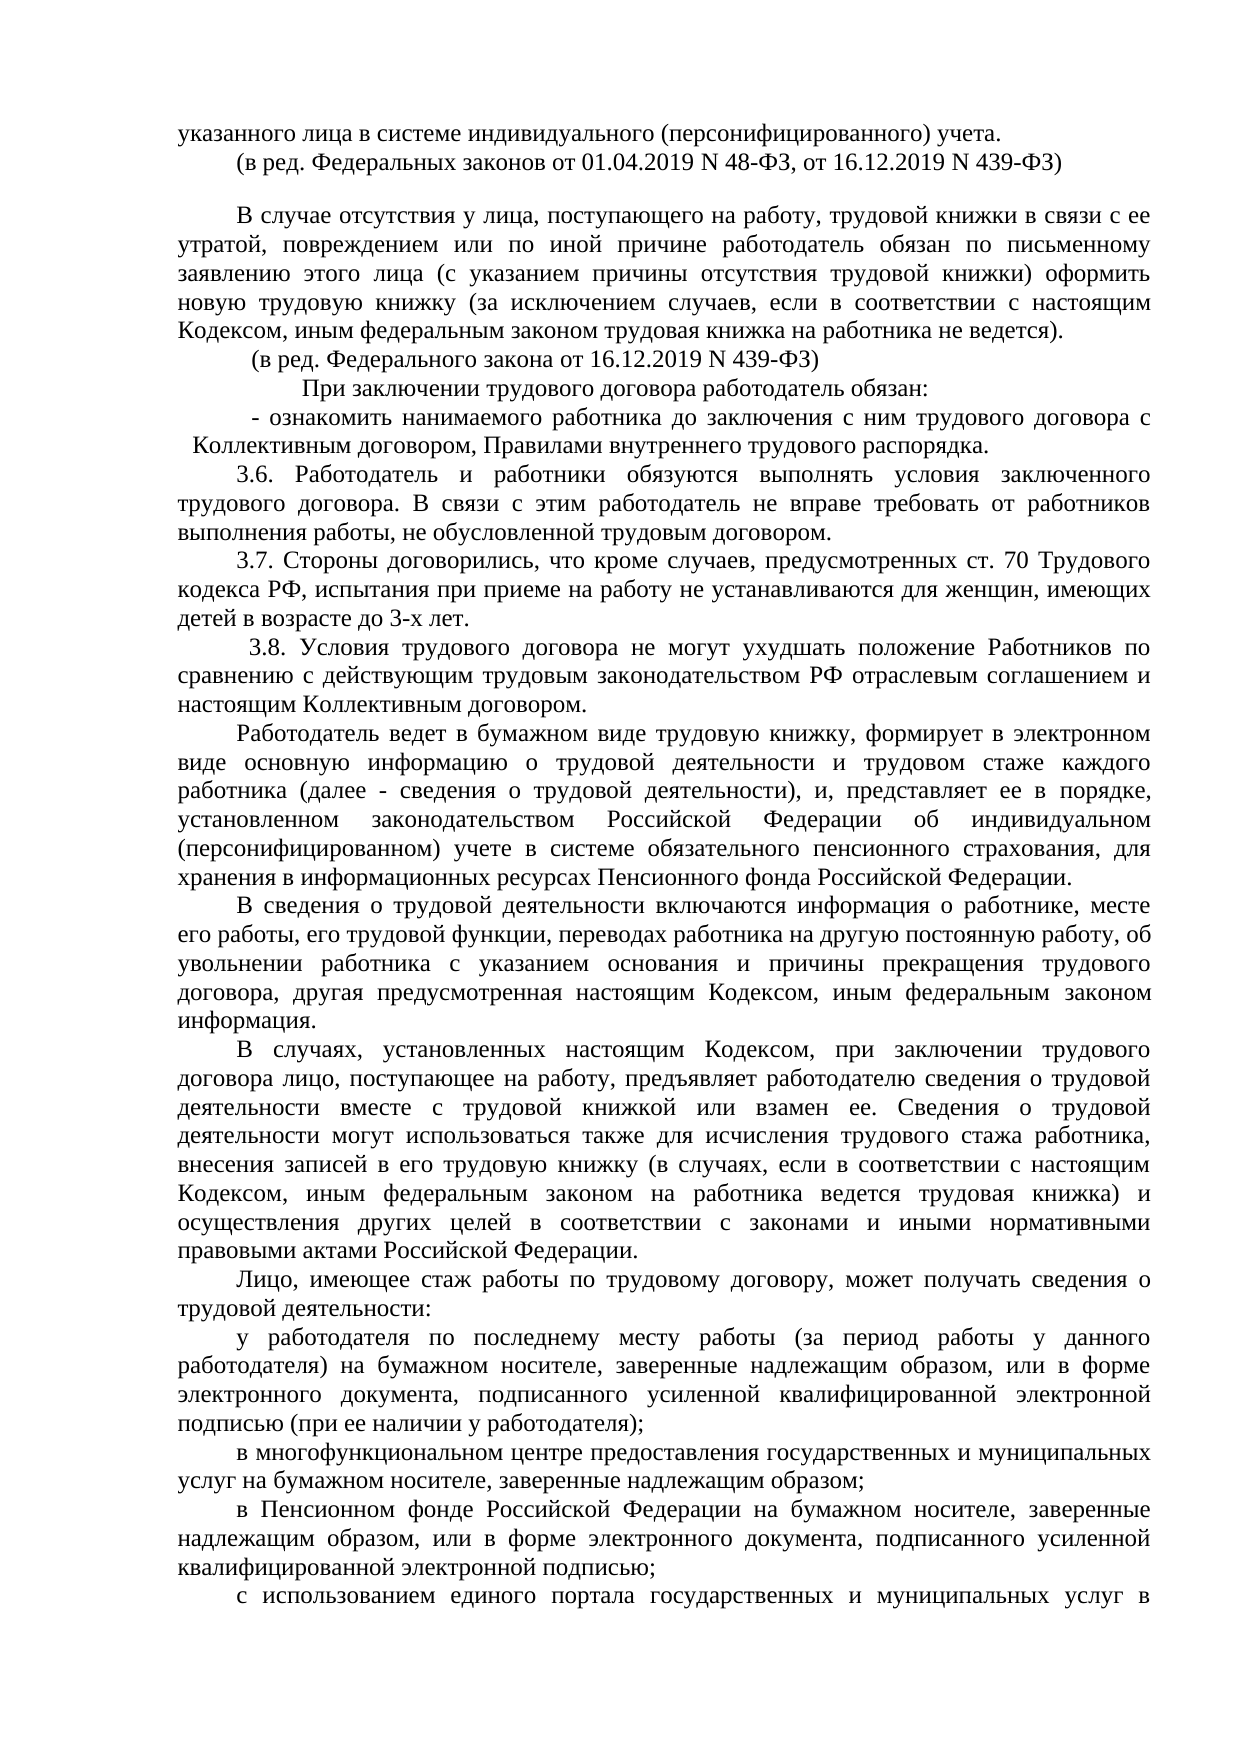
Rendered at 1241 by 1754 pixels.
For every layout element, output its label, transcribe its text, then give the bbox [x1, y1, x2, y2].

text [177, 1581, 1152, 1609]
text у работодателя по последнему месту работы (за период работы у данного работодателя) на бумажном носителе, заверенные надлежащим образом, или в форме электронного документа, подписанного усиленной квалифицированной электронной подписью (при ее наличии у работодателя); [177, 1322, 1152, 1437]
text в многофункциональном центре предоставления государственных и муниципальных услуг на бумажном носителе, заверенные надлежащим образом; [177, 1437, 1152, 1494]
text - ознакомить нанимаемого работника до заключения с ним трудового договора с Коллективным договором, Правилами внутреннего трудового распорядка. [192, 402, 1152, 459]
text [177, 118, 1152, 147]
text в Пенсионном фонде Российской Федерации на бумажном носителе, заверенные надлежащим образом, или в форме электронного документа, подписанного усиленной квалифицированной электронной подписью; [177, 1494, 1152, 1581]
text 3.7. Стороны договорились, что кроме случаев, предусмотренных ст. 70 Трудового кодекса РФ, испытания при приеме на работу не устанавливаются для женщин, имеющих детей в возрасте до 3-х лет. [177, 546, 1152, 632]
text Лицо, имеющее стаж работы по трудовому договору, может получать сведения о трудовой деятельности: [177, 1264, 1152, 1322]
text В сведения о трудовой деятельности включаются информация о работнике, месте его работы, его трудовой функции, переводах работника на другую постоянную работу, об увольнении работника с указанием основания и причины прекращения трудового договора, другая предусмотренная настоящим Кодексом, иным федеральным законом информация. [177, 891, 1152, 1034]
text В случаях, установленных настоящим Кодексом, при заключении трудового договора лицо, поступающее на работу, предъявляет работодателю сведения о трудовой деятельности вместе с трудовой книжкой или взамен ее. Сведения о трудовой деятельности могут использоваться также для исчисления трудового стажа работника, внесения записей в его трудовую книжку (в случаях, если в соответствии с настоящим Кодексом, иным федеральным законом на работника ведется трудовая книжка) и осуществления других целей в соответствии с законами и иными нормативными правовыми актами Российской Федерации. [177, 1034, 1152, 1264]
text (в ред. Федерального закона от 16.12.2019 N 439-ФЗ) [192, 344, 1152, 373]
text 3.6. Работодатель и работники обязуются выполнять условия заключенного трудового договора. В связи с этим работодатель не вправе требовать от работников выполнения работы, не обусловленной трудовым договором. [177, 459, 1152, 546]
text (в ред. Федеральных законов от 01.04.2019 N 48-ФЗ, от 16.12.2019 N 439-ФЗ) [177, 147, 1152, 176]
text 3.8. Условия трудового договора не могут ухудшать положение Работников по сравнению с действующим трудовым законодательством РФ отраслевым соглашением и настоящим Коллективным договором. [177, 632, 1152, 718]
text Работодатель ведет в бумажном виде трудовую книжку, формирует в электронном виде основную информацию о трудовой деятельности и трудовом стаже каждого работника (далее - сведения о трудовой деятельности), и, представляет ее в порядке, установленном законодательством Российской Федерации об индивидуальном (персонифицированном) учете в системе обязательного пенсионного страхования, для хранения в информационных ресурсах Пенсионного фонда Российской Федерации. [177, 718, 1152, 891]
text При заключении трудового договора работодатель обязан: [236, 373, 1152, 402]
text В случае отсутствия у лица, поступающего на работу, трудовой книжки в связи с ее утратой, повреждением или по иной причине работодатель обязан по письменному заявлению этого лица (с указанием причины отсутствия трудовой книжки) оформить новую трудовую книжку (за исключением случаев, если в соответствии с настоящим Кодексом, иным федеральным законом трудовая книжка на работника не ведется). [177, 201, 1152, 344]
